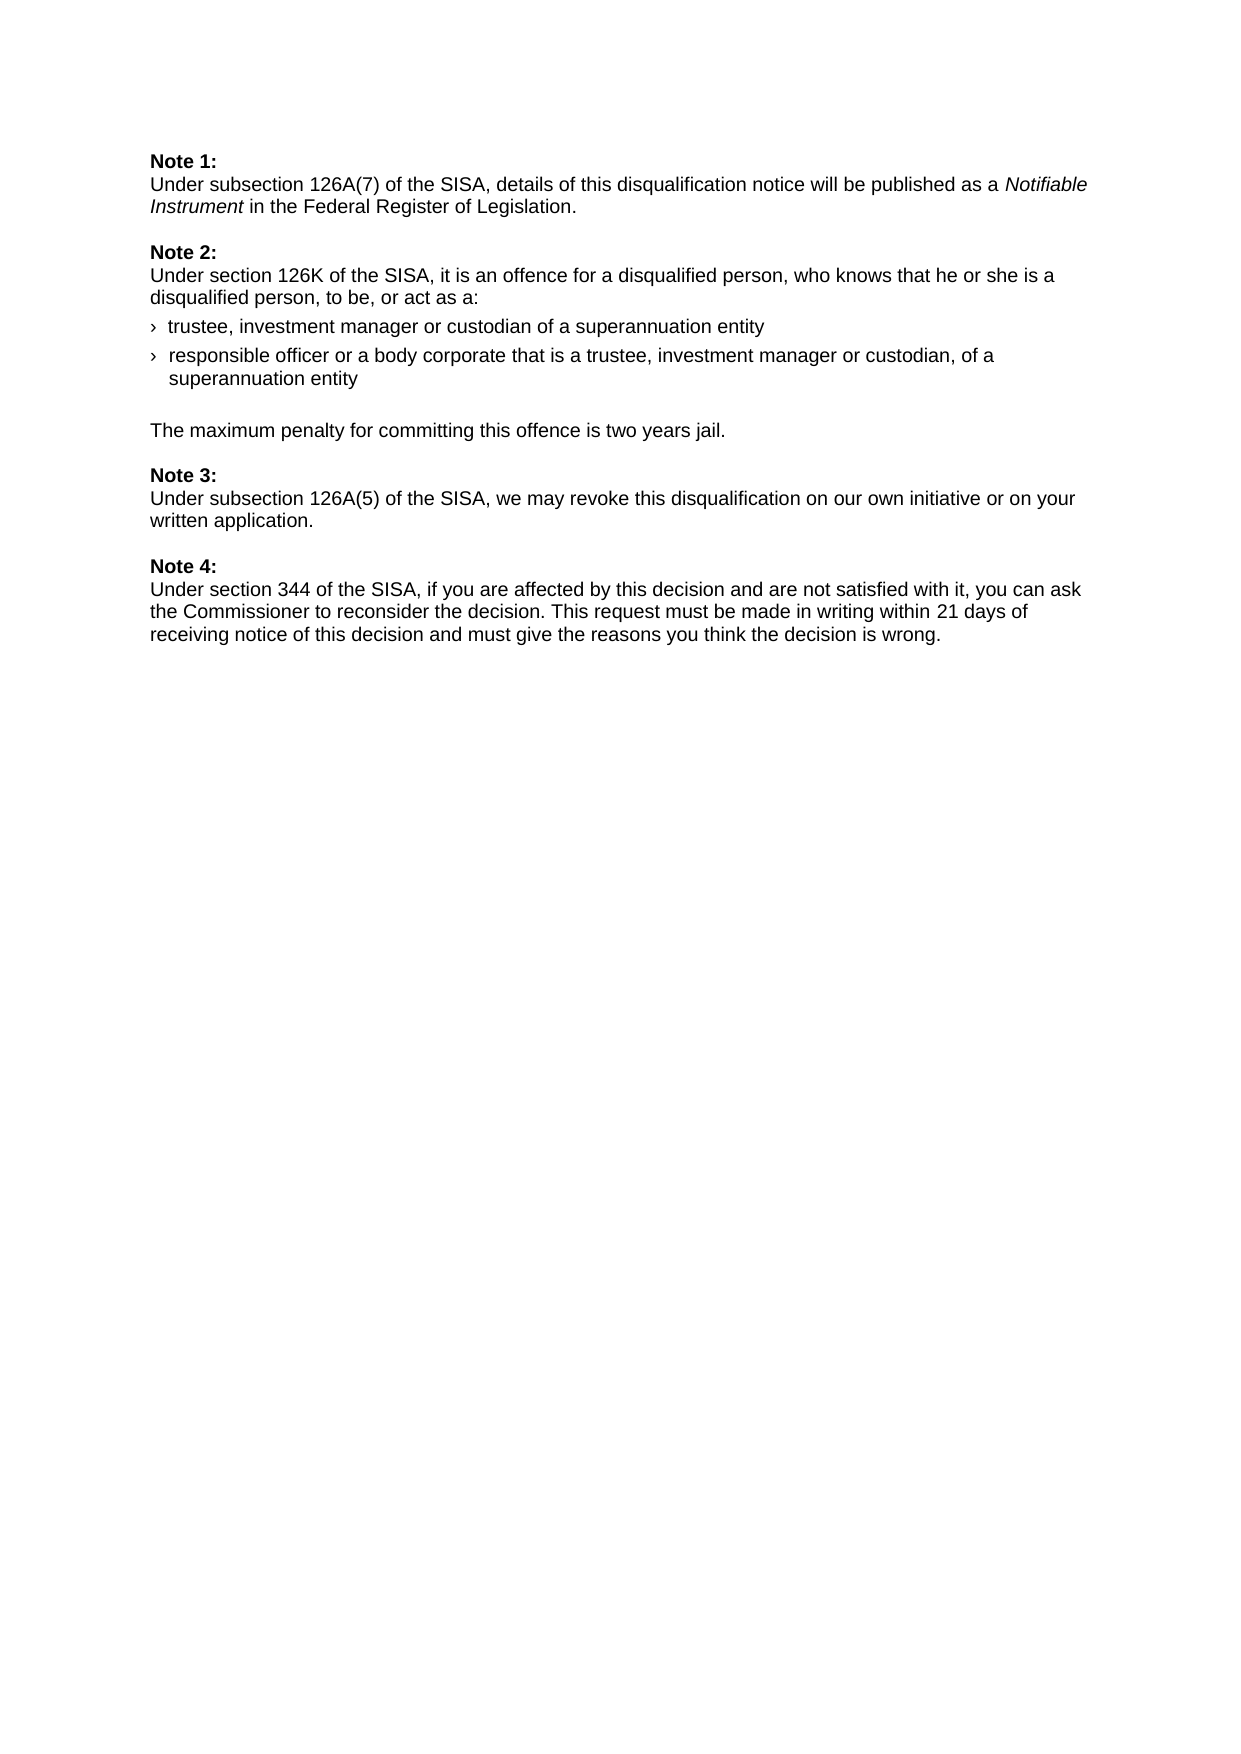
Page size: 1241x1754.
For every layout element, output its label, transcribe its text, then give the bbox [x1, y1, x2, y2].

text The maximum penalty for committing this offence is two years jail. [150, 418, 1090, 441]
text Under subsection 126A(7) of the SISA, details of this disqualification notice will be published as a Notifiable Instrument in the Federal Register of Legislation. [150, 173, 1090, 218]
subtitle Note 2: [150, 241, 1090, 263]
list trustee, investment manager or custodian of a superannuation entity [150, 315, 1090, 338]
subtitle Under section 126K of the SISA, it is an offence for a disqualified person, who knows that he or she is a disqualified person, to be, or act as a: [150, 263, 1090, 309]
subtitle Note 1: [150, 150, 1090, 173]
subtitle Note 3: [150, 464, 1090, 487]
text Under subsection 126A(5) of the SISA, we may revoke this disqualification on our own initiative or on your written application. [150, 487, 1090, 532]
subtitle Note 4: [150, 555, 1090, 577]
text Under section 344 of the SISA, if you are affected by this decision and are not satisfied with it, you can ask the Commissioner to reconsider the decision. This request must be made in writing within 21 days of receiving notice of this decision and must give the reasons you think the decision is wrong. [150, 577, 1090, 646]
list responsible officer or a body corporate that is a trustee, investment manager or custodian, of a superannuation entity [150, 344, 1090, 389]
